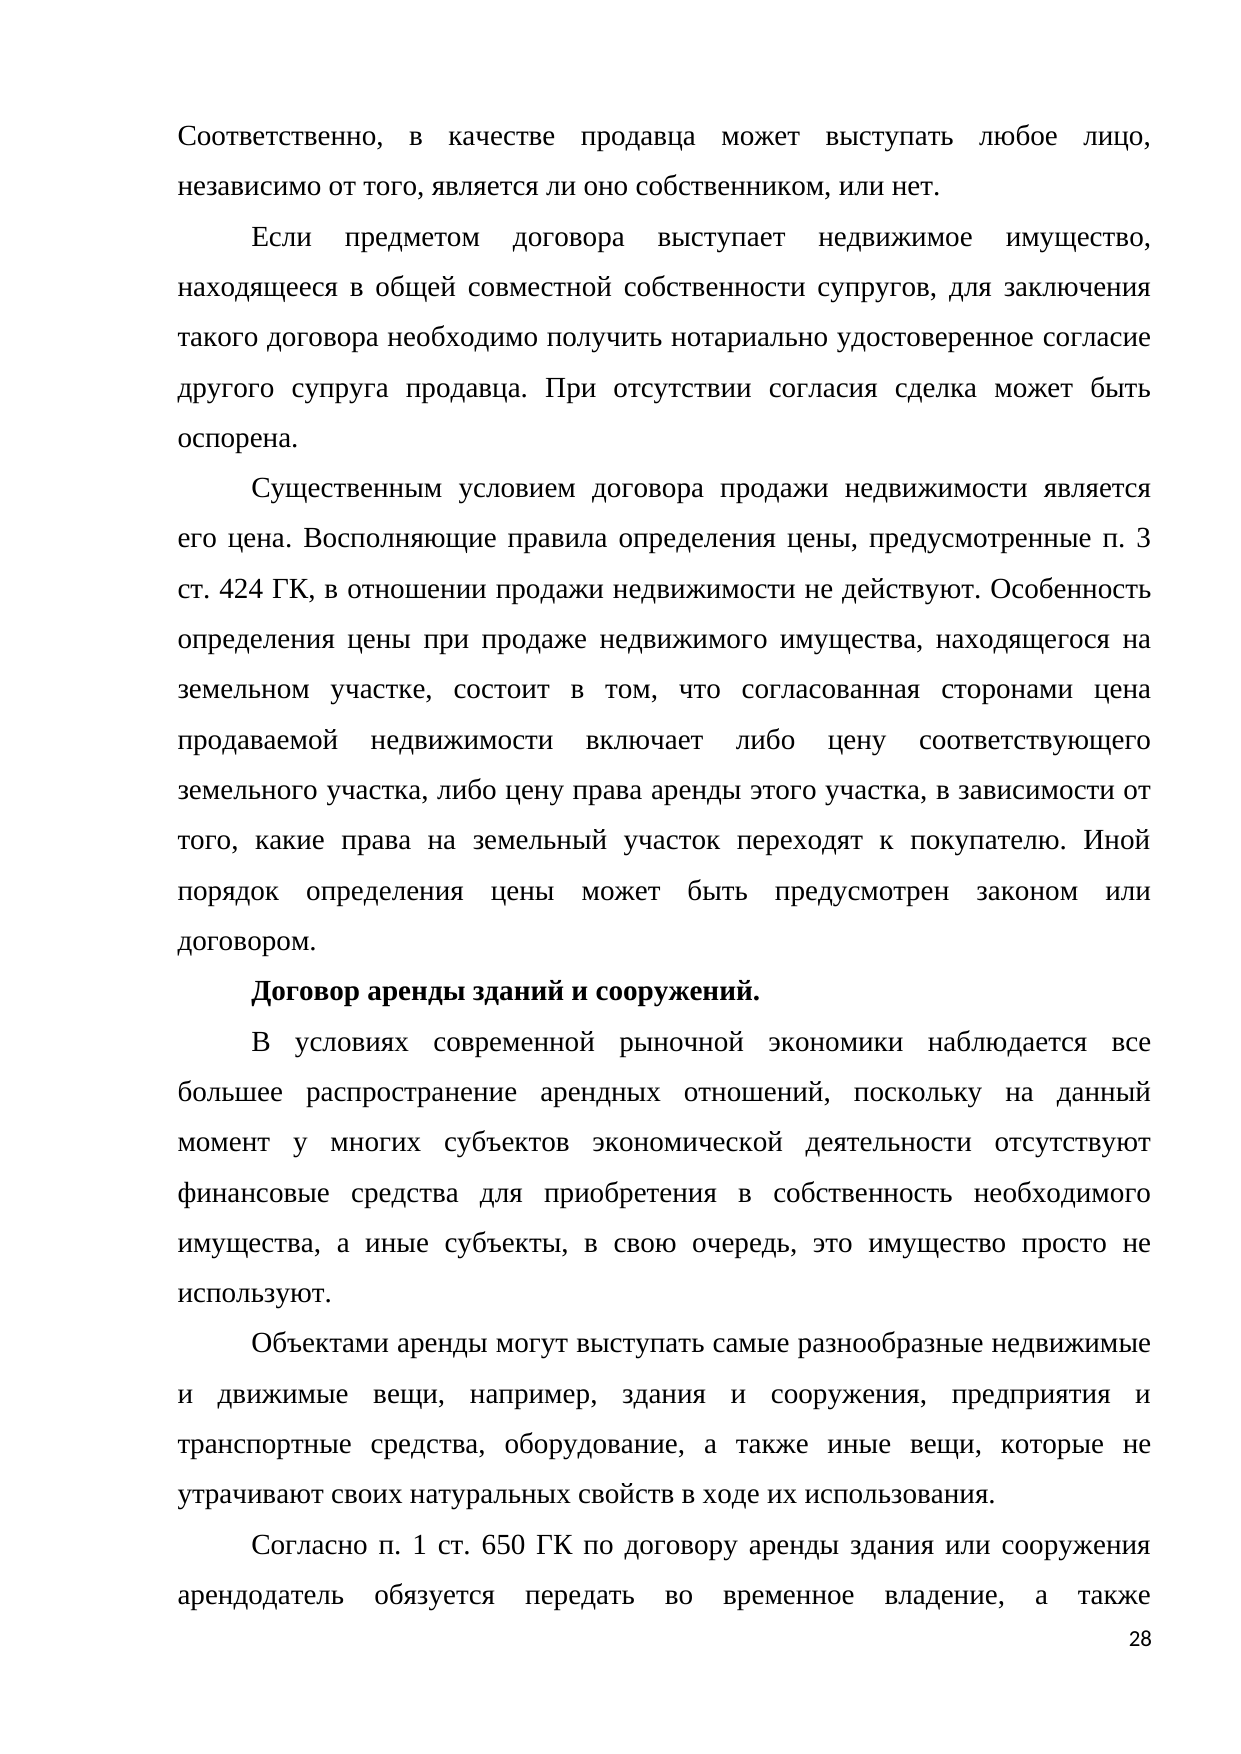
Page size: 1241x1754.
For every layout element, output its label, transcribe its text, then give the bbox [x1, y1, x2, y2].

text Существенным условием договора продажи недвижимости является его цена. Восполняющие правила определения цены, предусмотренные п. 3 ст. 424 ГК, в отношении продажи недвижимости не действуют. Особенность определения цены при продаже недвижимого имущества, находящегося на земельном участке, состоит в том, что согласованная сторонами цена продаваемой недвижимости включает либо цену соответствующего земельного участка, либо цену права аренды этого участка, в зависимости от того, какие права на земельный участок переходят к покупателю. Иной порядок определения цены может быть предусмотрен законом или договором. [177, 470, 1152, 957]
text В условиях современной рыночной экономики наблюдается все большее распространение арендных отношений, поскольку на данный момент у многих субъектов экономической деятельности отсутствуют финансовые средства для приобретения в собственность необходимого имущества, а иные субъекты, в свою очередь, это имущество просто не используют. [177, 1024, 1152, 1309]
text Договор аренды зданий и сооружений. [177, 973, 1152, 1007]
text Если предметом договора выступает недвижимое имущество, находящееся в общей совместной собственности супругов, для заключения такого договора необходимо получить нотариально удостоверенное согласие другого супруга продавца. При отсутствии согласия сделка может быть оспорена. [177, 219, 1152, 453]
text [177, 1527, 1152, 1611]
text Объектами аренды могут выступать самые разнообразные недвижимые и движимые вещи, например, здания и сооружения, предприятия и транспортные средства, оборудование, а также иные вещи, которые не утрачивают своих натуральных свойств в ходе их использования. [177, 1326, 1152, 1510]
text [177, 118, 1152, 202]
